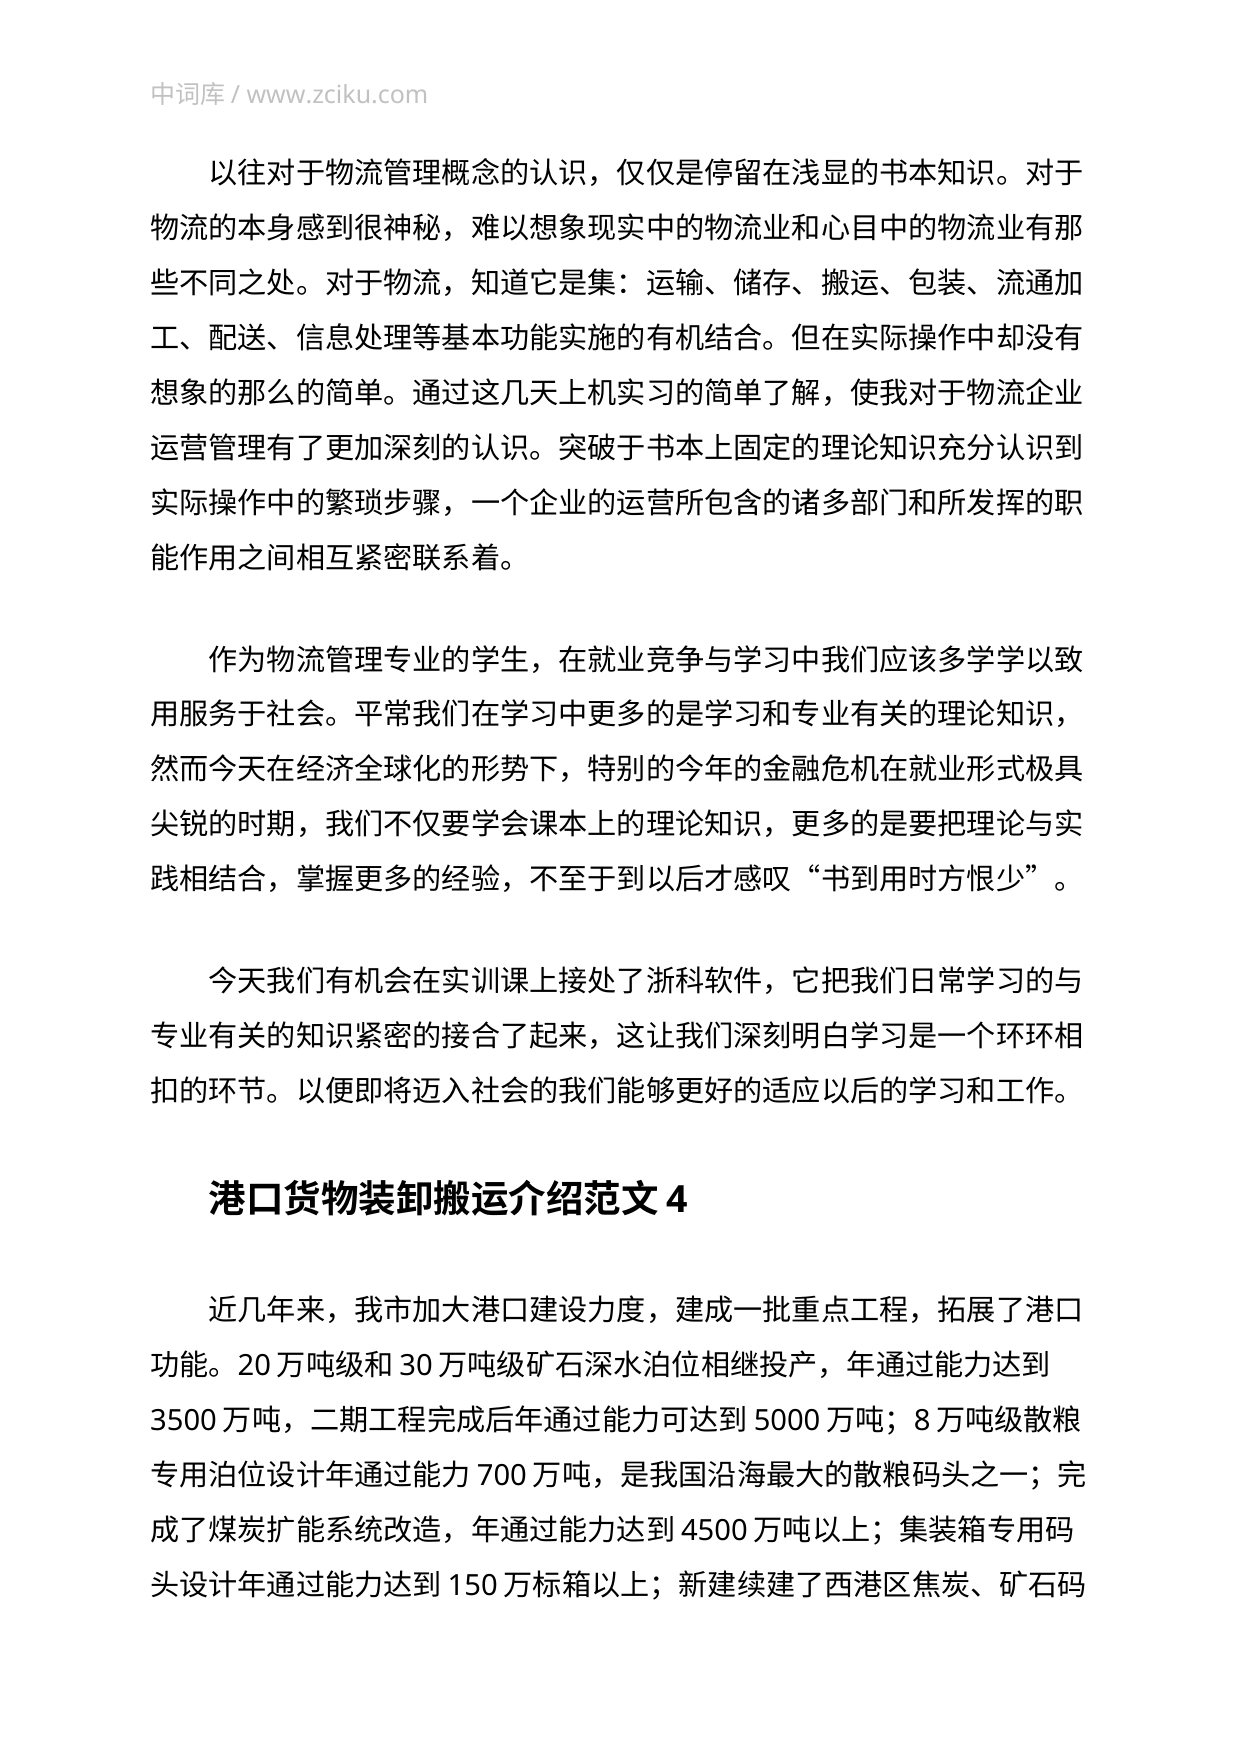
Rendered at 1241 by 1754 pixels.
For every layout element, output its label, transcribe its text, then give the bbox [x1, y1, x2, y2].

text 港口货物装卸搬运介绍范文4 [150, 1169, 1090, 1223]
text 作为物流管理专业的学生，在就业竞争与学习中我们应该多学学以致用服务于社会。平常我们在学习中更多的是学习和专业有关的理论知识，然而今天在经济全球化的形势下，特别的今年的金融危机在就业形式极具尖锐的时期，我们不仅要学会课本上的理论知识，更多的是要把理论与实践相结合，掌握更多的经验，不至于到以后才感叹“书到用时方恨少”。 [150, 636, 1090, 898]
text 今天我们有机会在实训课上接处了浙科软件，它把我们日常学习的与专业有关的知识紧密的接合了起来，这让我们深刻明白学习是一个环环相扣的环节。以便即将迈入社会的我们能够更好的适应以后的学习和工作。 [150, 957, 1090, 1109]
text 以往对于物流管理概念的认识，仅仅是停留在浅显的书本知识。对于物流的本身感到很神秘，难以想象现实中的物流业和心目中的物流业有那些不同之处。对于物流，知道它是集：运输、储存、搬运、包装、流通加工、配送、信息处理等基本功能实施的有机结合。但在实际操作中却没有想象的那么的简单。通过这几天上机实习的简单了解，使我对于物流企业运营管理有了更加深刻的认识。突破于书本上固定的理论知识充分认识到实际操作中的繁琐步骤，一个企业的运营所包含的诸多部门和所发挥的职能作用之间相互紧密联系着。 [150, 150, 1090, 577]
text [150, 1287, 1090, 1604]
